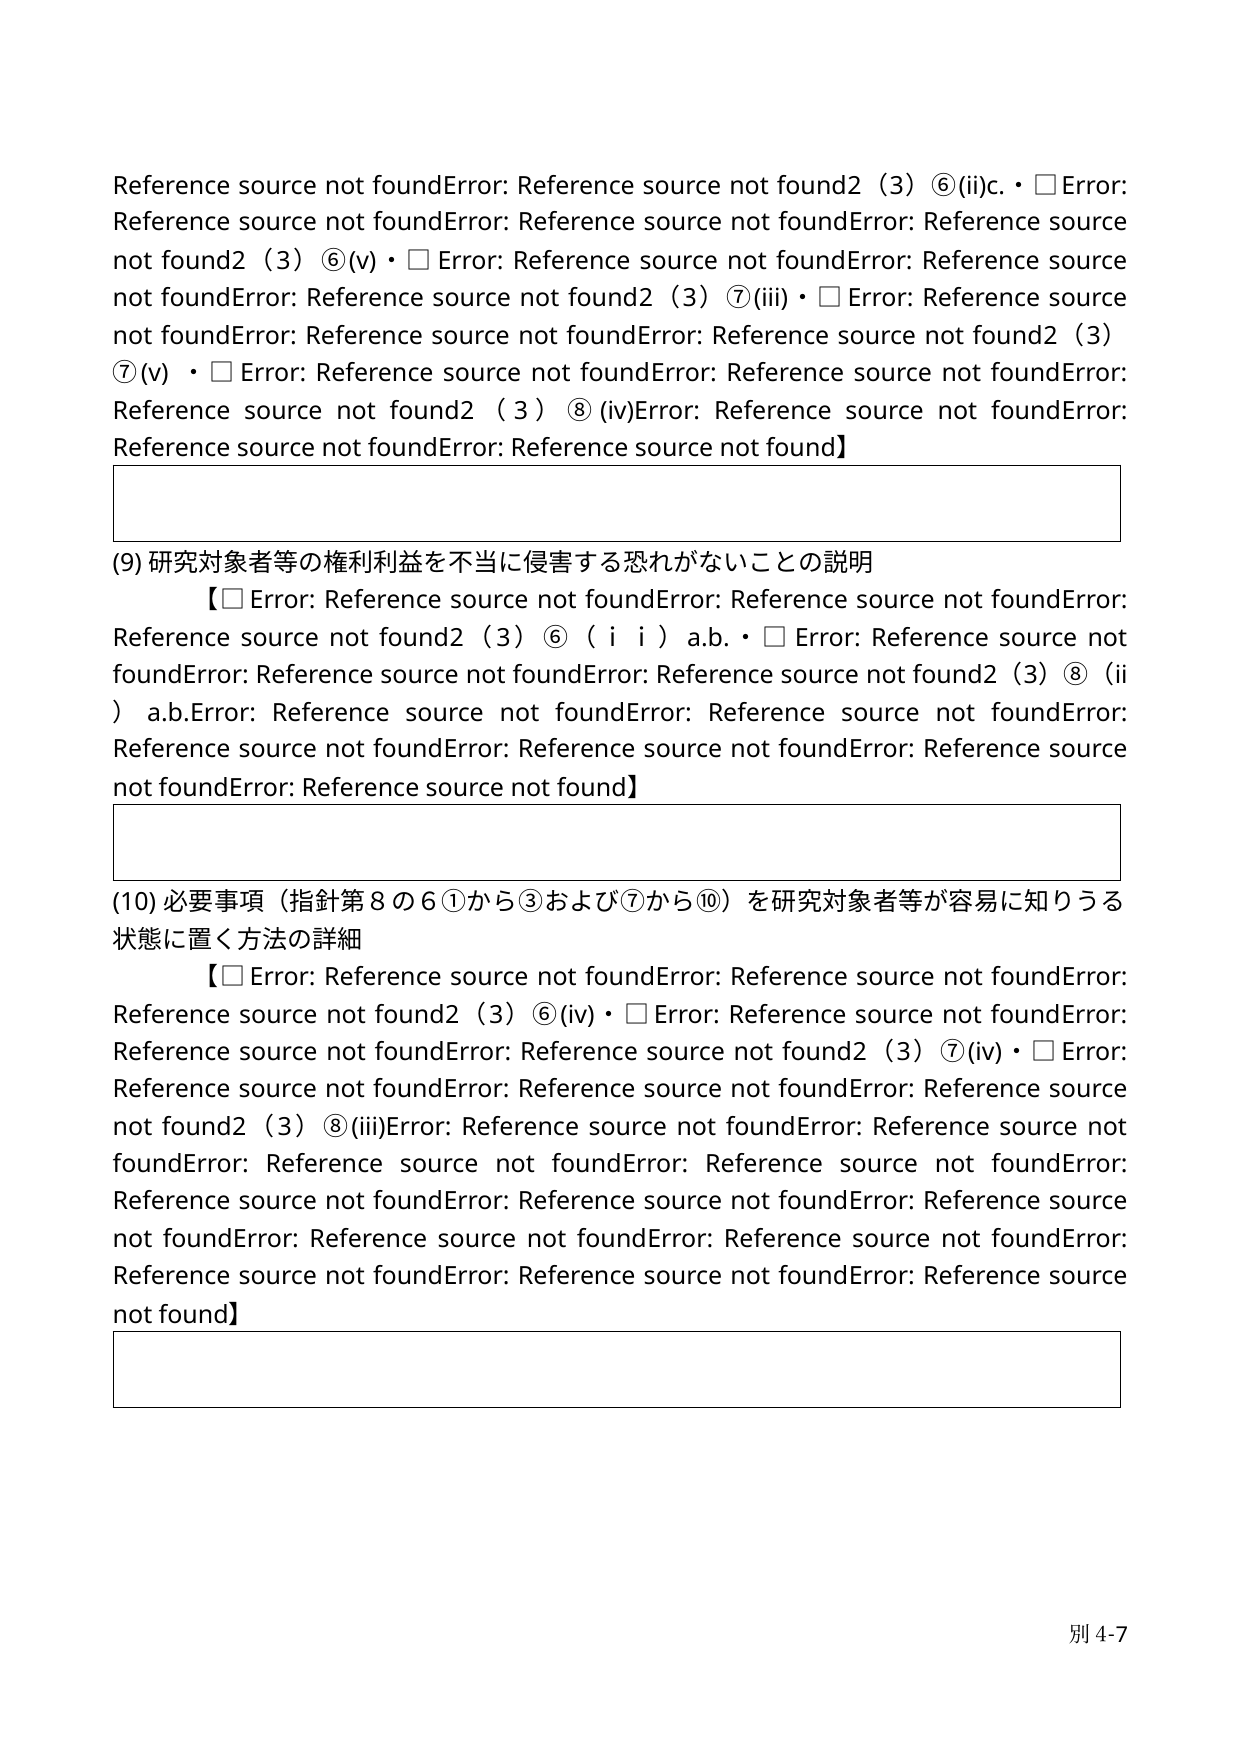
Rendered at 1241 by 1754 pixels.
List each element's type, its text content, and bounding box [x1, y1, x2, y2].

table_header [114, 805, 1120, 880]
subtitle (9) 研究対象者等の権利利益を不当に侵害する恐れがないことの説明 [112, 542, 1128, 579]
table_header [114, 1332, 1120, 1407]
table_header [114, 466, 1120, 541]
subtitle (10) 必要事項（指針第８の６①から③および⑦から⑩）を研究対象者等が容易に知りうる状態に置く方法の詳細 [112, 881, 1128, 956]
text 【2（3）⑥（ｉｉ）a.b.・2（3）⑧（ii）a.b.】 [112, 579, 1128, 804]
text 【2（3）⑥(iv)・2（3）⑦(iv)・2（3）⑧(iii)】 [112, 956, 1128, 1331]
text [112, 164, 1128, 464]
